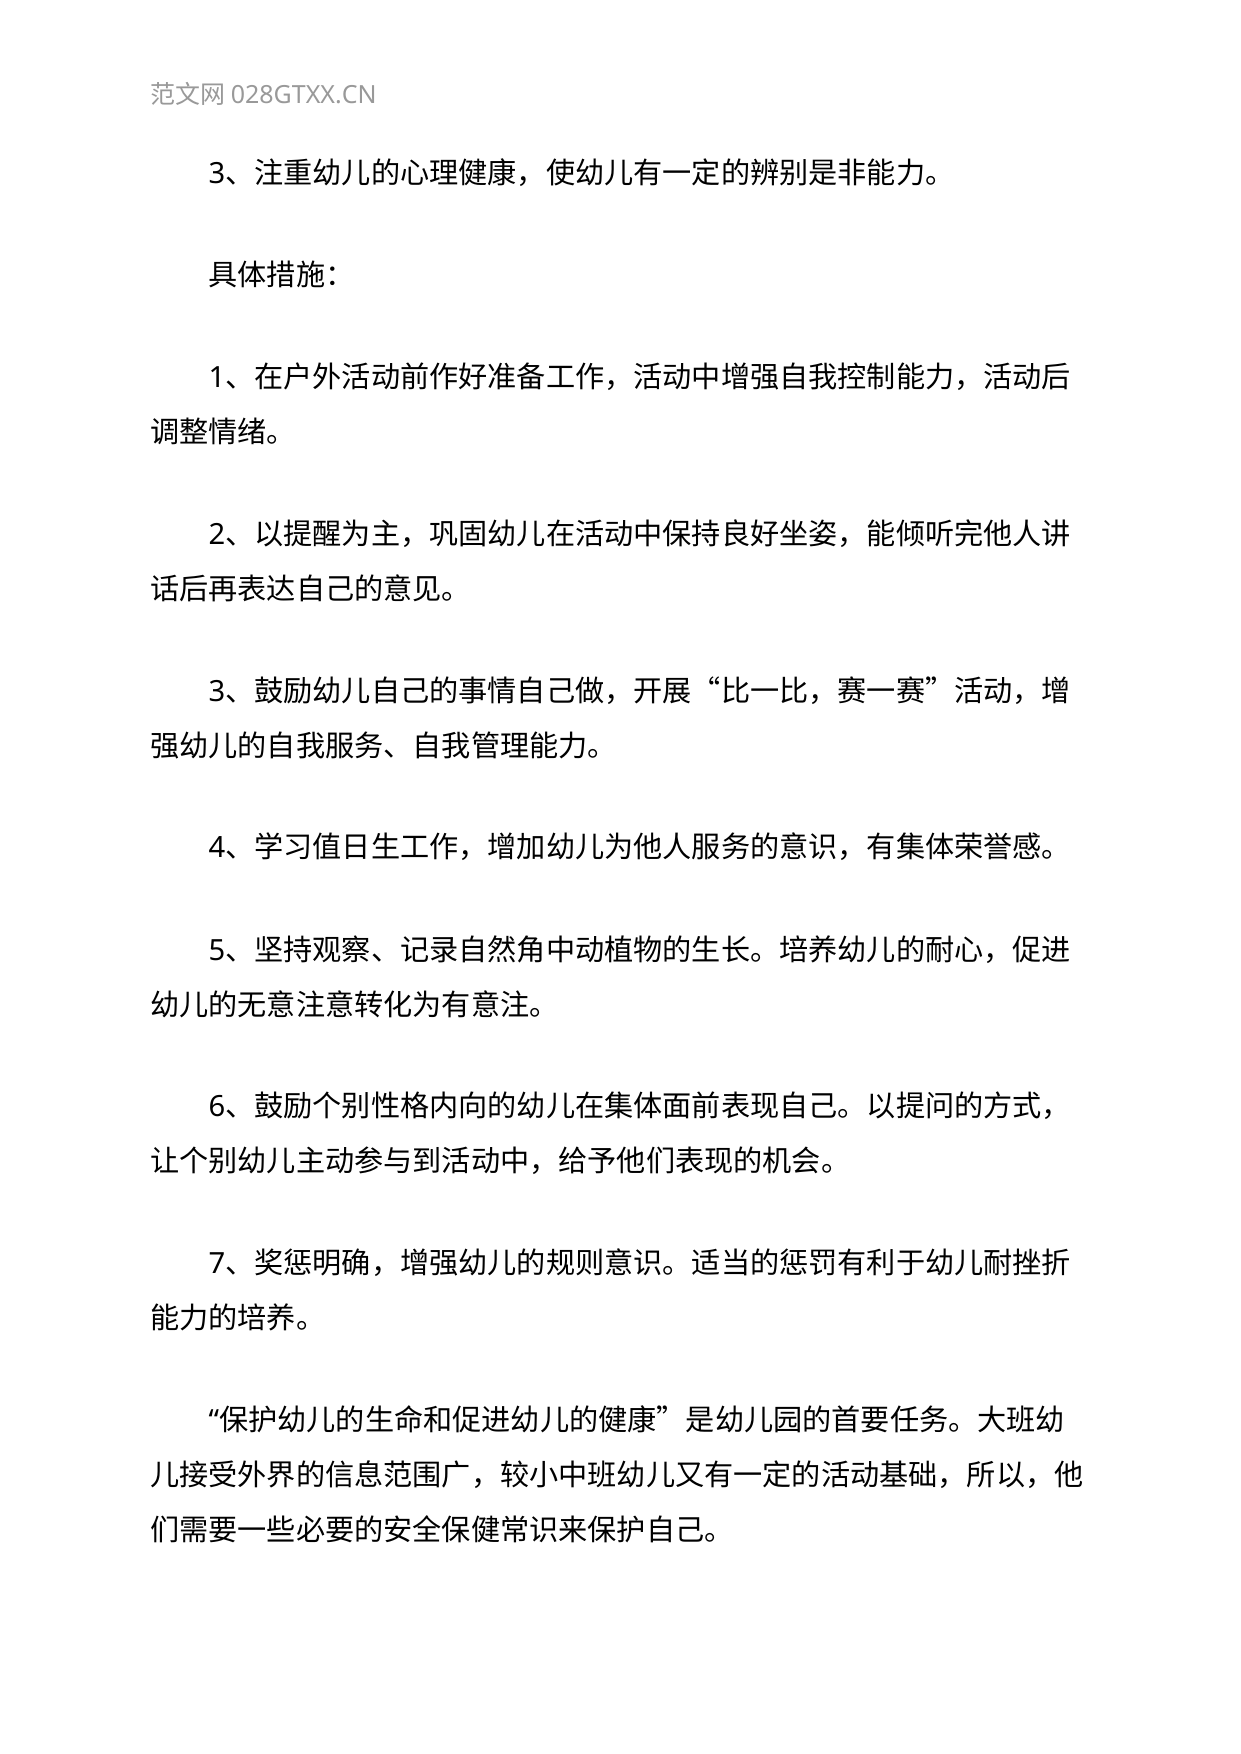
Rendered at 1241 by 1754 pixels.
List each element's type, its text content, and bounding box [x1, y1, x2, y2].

text 6、鼓励个别性格内向的幼儿在集体面前表现自己。以提问的方式，让个别幼儿主动参与到活动中，给予他们表现的机会。 [150, 1083, 1090, 1180]
text 3、鼓励幼儿自己的事情自己做，开展“比一比，赛一赛”活动，增强幼儿的自我服务、自我管理能力。 [150, 667, 1090, 764]
text 3、注重幼儿的心理健康，使幼儿有一定的辨别是非能力。 [150, 150, 1090, 192]
text 4、学习值日生工作，增加幼儿为他人服务的意识，有集体荣誉感。 [150, 824, 1090, 866]
text 1、在户外活动前作好准备工作，活动中增强自我控制能力，活动后调整情绪。 [150, 354, 1090, 451]
text 7、奖惩明确，增强幼儿的规则意识。适当的惩罚有利于幼儿耐挫折能力的培养。 [150, 1239, 1090, 1337]
text 5、坚持观察、记录自然角中动植物的生长。培养幼儿的耐心，促进幼儿的无意注意转化为有意注。 [150, 926, 1090, 1023]
text 2、以提醒为主，巩固幼儿在活动中保持良好坐姿，能倾听完他人讲话后再表达自己的意见。 [150, 511, 1090, 608]
text 具体措施： [150, 252, 1090, 294]
text “保护幼儿的生命和促进幼儿的健康”是幼儿园的首要任务。大班幼儿接受外界的信息范围广，较小中班幼儿又有一定的活动基础，所以，他们需要一些必要的安全保健常识来保护自己。 [150, 1396, 1090, 1548]
